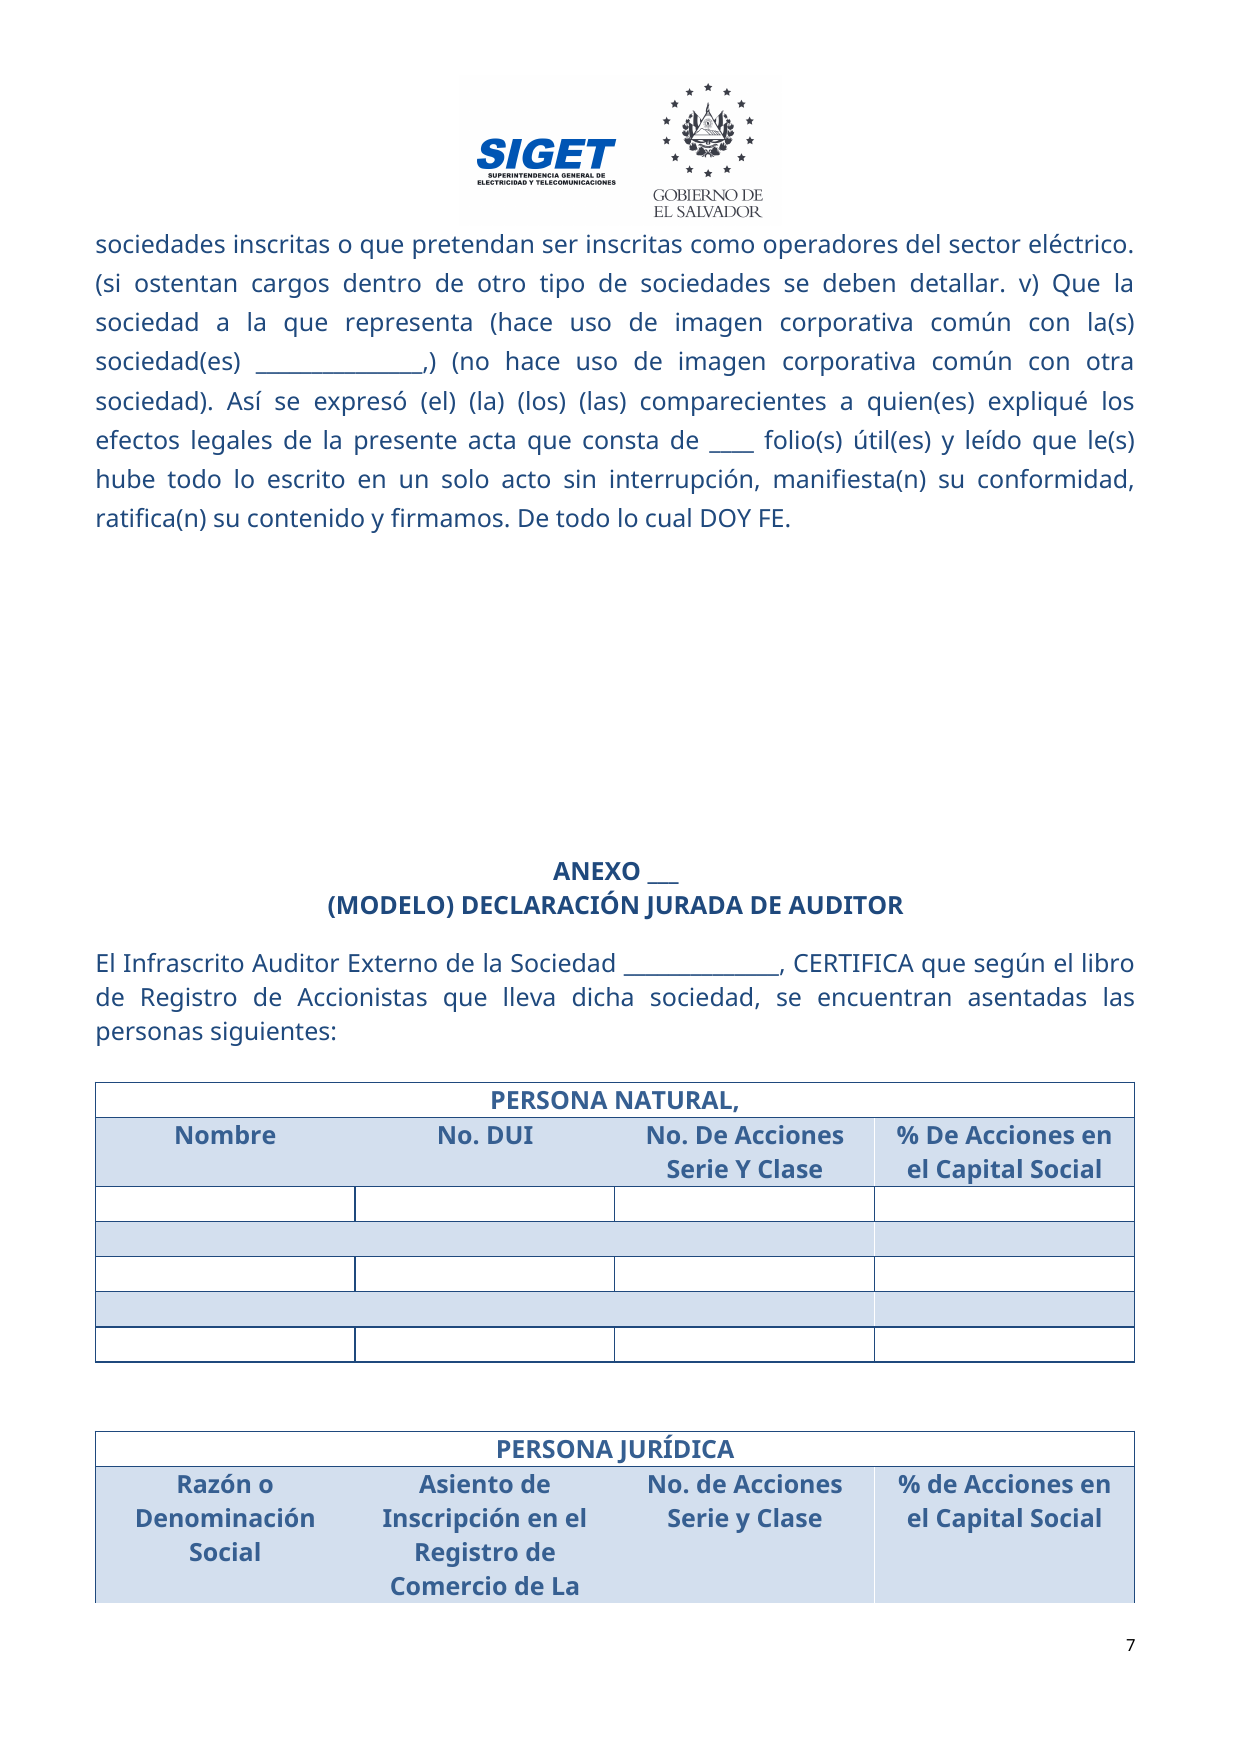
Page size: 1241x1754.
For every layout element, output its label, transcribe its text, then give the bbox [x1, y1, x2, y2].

picture [458, 75, 782, 226]
